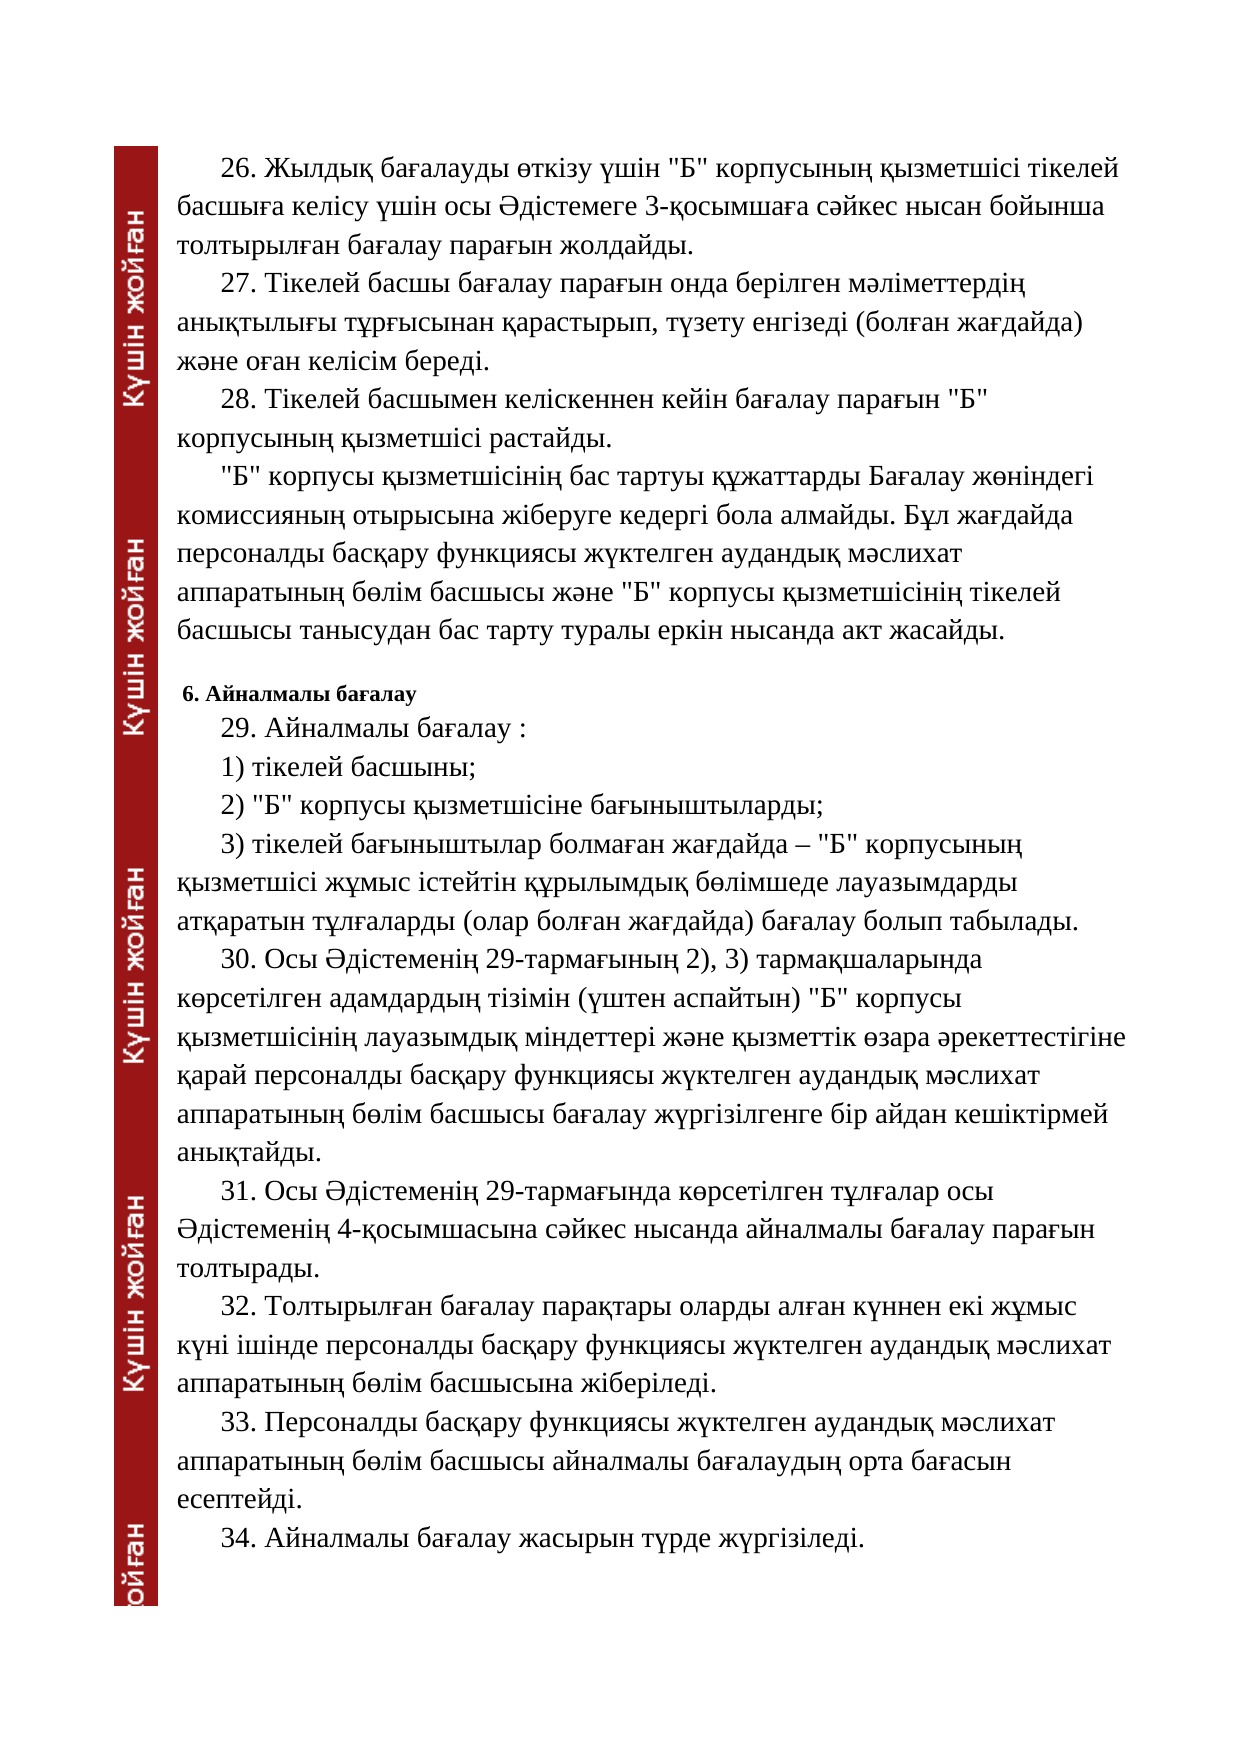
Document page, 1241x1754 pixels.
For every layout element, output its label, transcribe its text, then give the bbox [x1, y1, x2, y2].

text 29. Айналмалы бағалау : 1) тікелей басшыны; 2) "Б" корпусы қызметшісіне бағыныштыларды; 3) тікелей бағыныштылар болмаған жағдайда – "Б" корпусының қызметшісі жұмыс істейтін құрылымдық бөлімшеде лауазымдарды атқаратын тұлғаларды (олар болған жағдайда) бағалау болып табылады. 30. Осы Әдістеменің 29-тармағының 2), 3) тармақшаларында көрсетілген адамдардың тізімін (үштен аспайтын) "Б" корпусы қызметшісінің лауазымдық міндеттері және қызметтік өзара әрекеттестігіне қарай персоналды басқару функциясы жүктелген аудандық мәслихат аппаратының бөлім басшысы бағалау жүргізілгенге бір айдан кешіктірмей анықтайды. 31. Осы Әдістеменің 29-тармағында көрсетілген тұлғалар осы Әдістеменің 4-қосымшасына сәйкес нысанда айналмалы бағалау парағын толтырады. 32. Толтырылған бағалау парақтары оларды алған күннен екі жұмыс күні ішінде персоналды басқару функциясы жүктелген аудандық мәслихат аппаратының бөлім басшысына жіберіледі. 33. Персоналды басқару функциясы жүктелген аудандық мәслихат аппаратының бөлім басшысы айналмалы бағалаудың орта бағасын есептейді. 34. Айналмалы бағалау жасырын түрде жүргізіледі. [112, 710, 1128, 1583]
text 26. Жылдық бағалауды өткізу үшін "Б" корпусының қызметшісі тікелей басшыға келісу үшін осы Әдістемеге 3-қосымшаға сәйкес нысан бойынша толтырылған бағалау парағын жолдайды. 27. Тікелей басшы бағалау парағын онда берілген мәліметтердің анықтылығы тұрғысынан қарастырып, түзету енгізеді (болған жағдайда) және оған келісім береді. 28. Тікелей басшымен келіскеннен кейін бағалау парағын "Б" корпусының қызметшісі растайды. "Б" корпусы қызметшісінің бас тартуы құжаттарды Бағалау жөніндегі комиссияның отырысына жіберуге кедергі бола алмайды. Бұл жағдайда персоналды басқару функциясы жүктелген аудандық мәслихат аппаратының бөлім басшысы және "Б" корпусы қызметшісінің тікелей басшысы танысудан бас тарту туралы еркін нысанда акт жасайды. [112, 150, 1128, 676]
text 6. Айналмалы бағалау [112, 680, 1128, 706]
picture [114, 676, 158, 680]
picture [114, 706, 158, 710]
picture [114, 146, 158, 150]
picture [114, 1583, 158, 1606]
